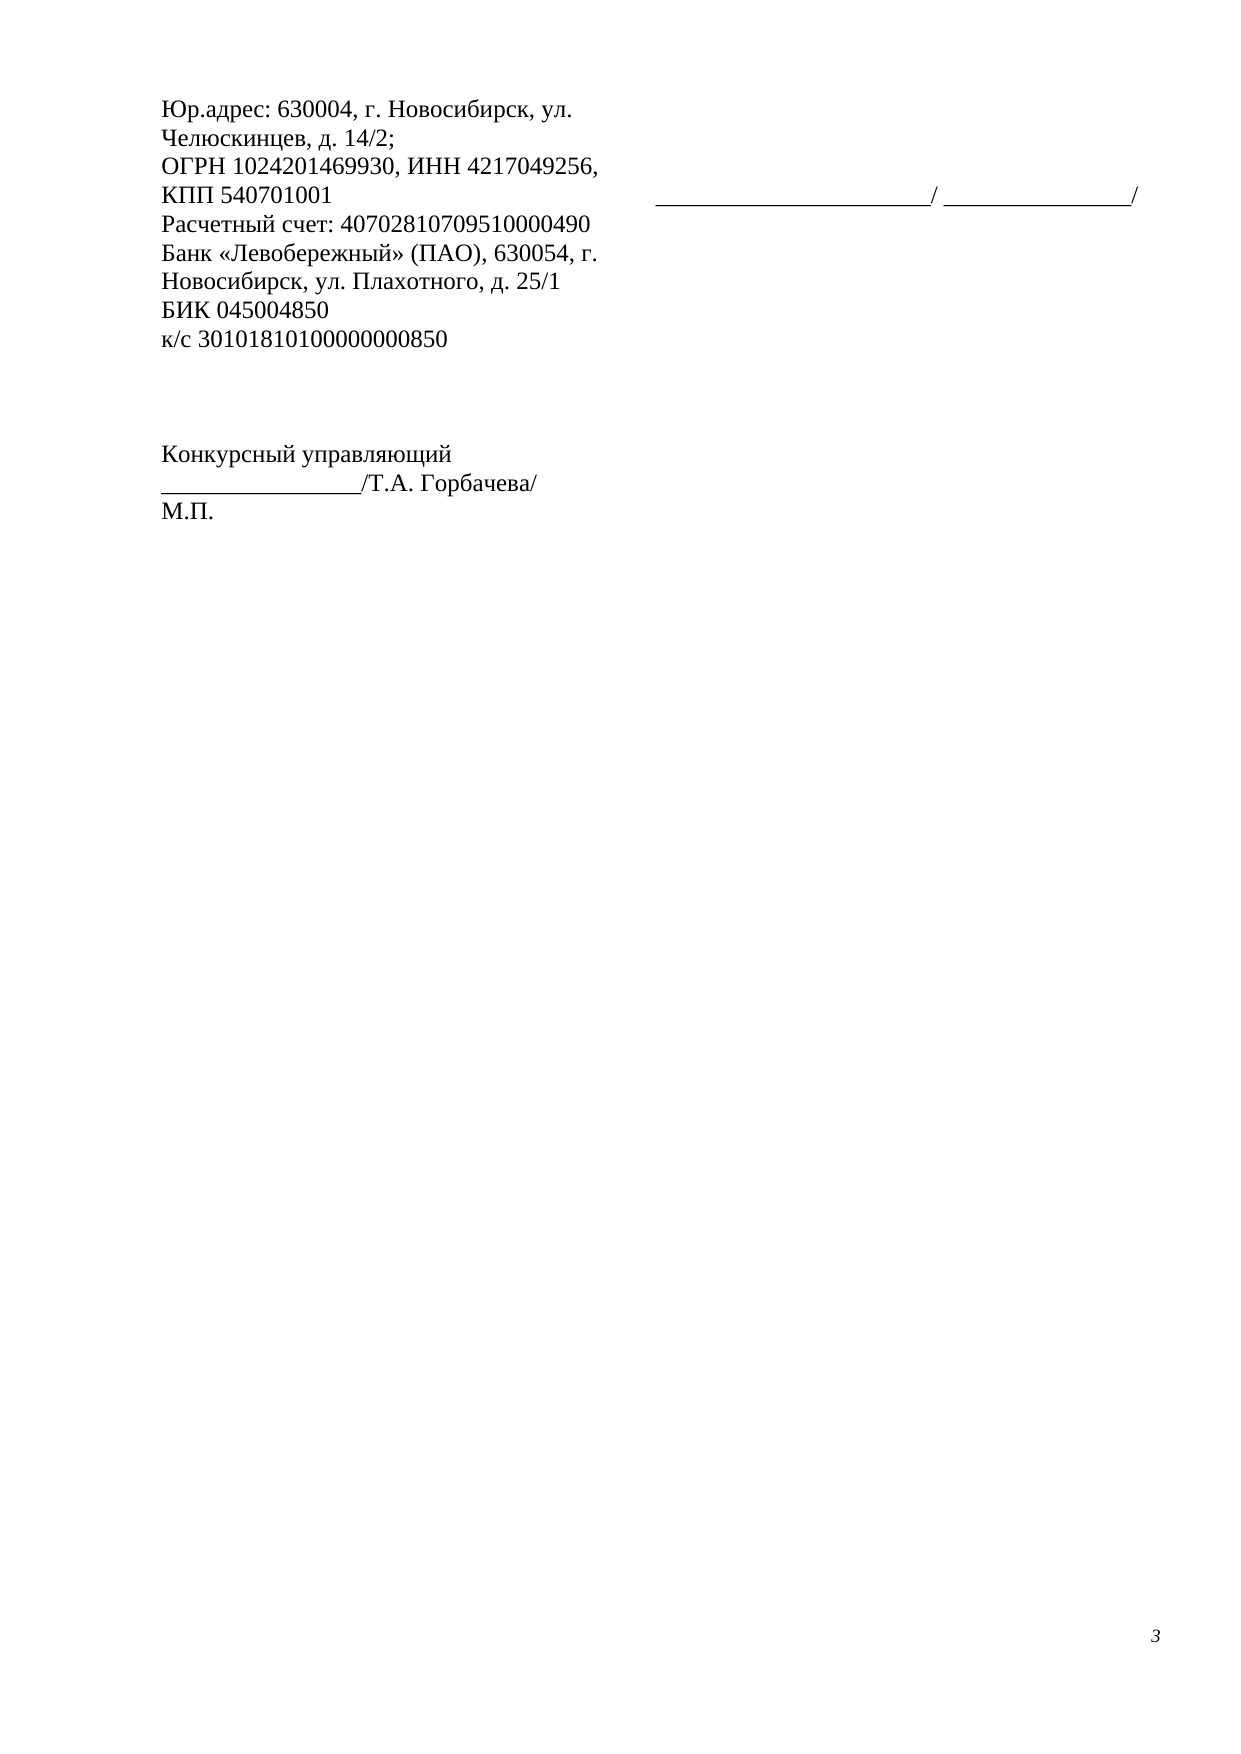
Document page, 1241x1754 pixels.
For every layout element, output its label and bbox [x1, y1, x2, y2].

table_cell [644, 94, 1162, 583]
table_cell [150, 94, 644, 583]
